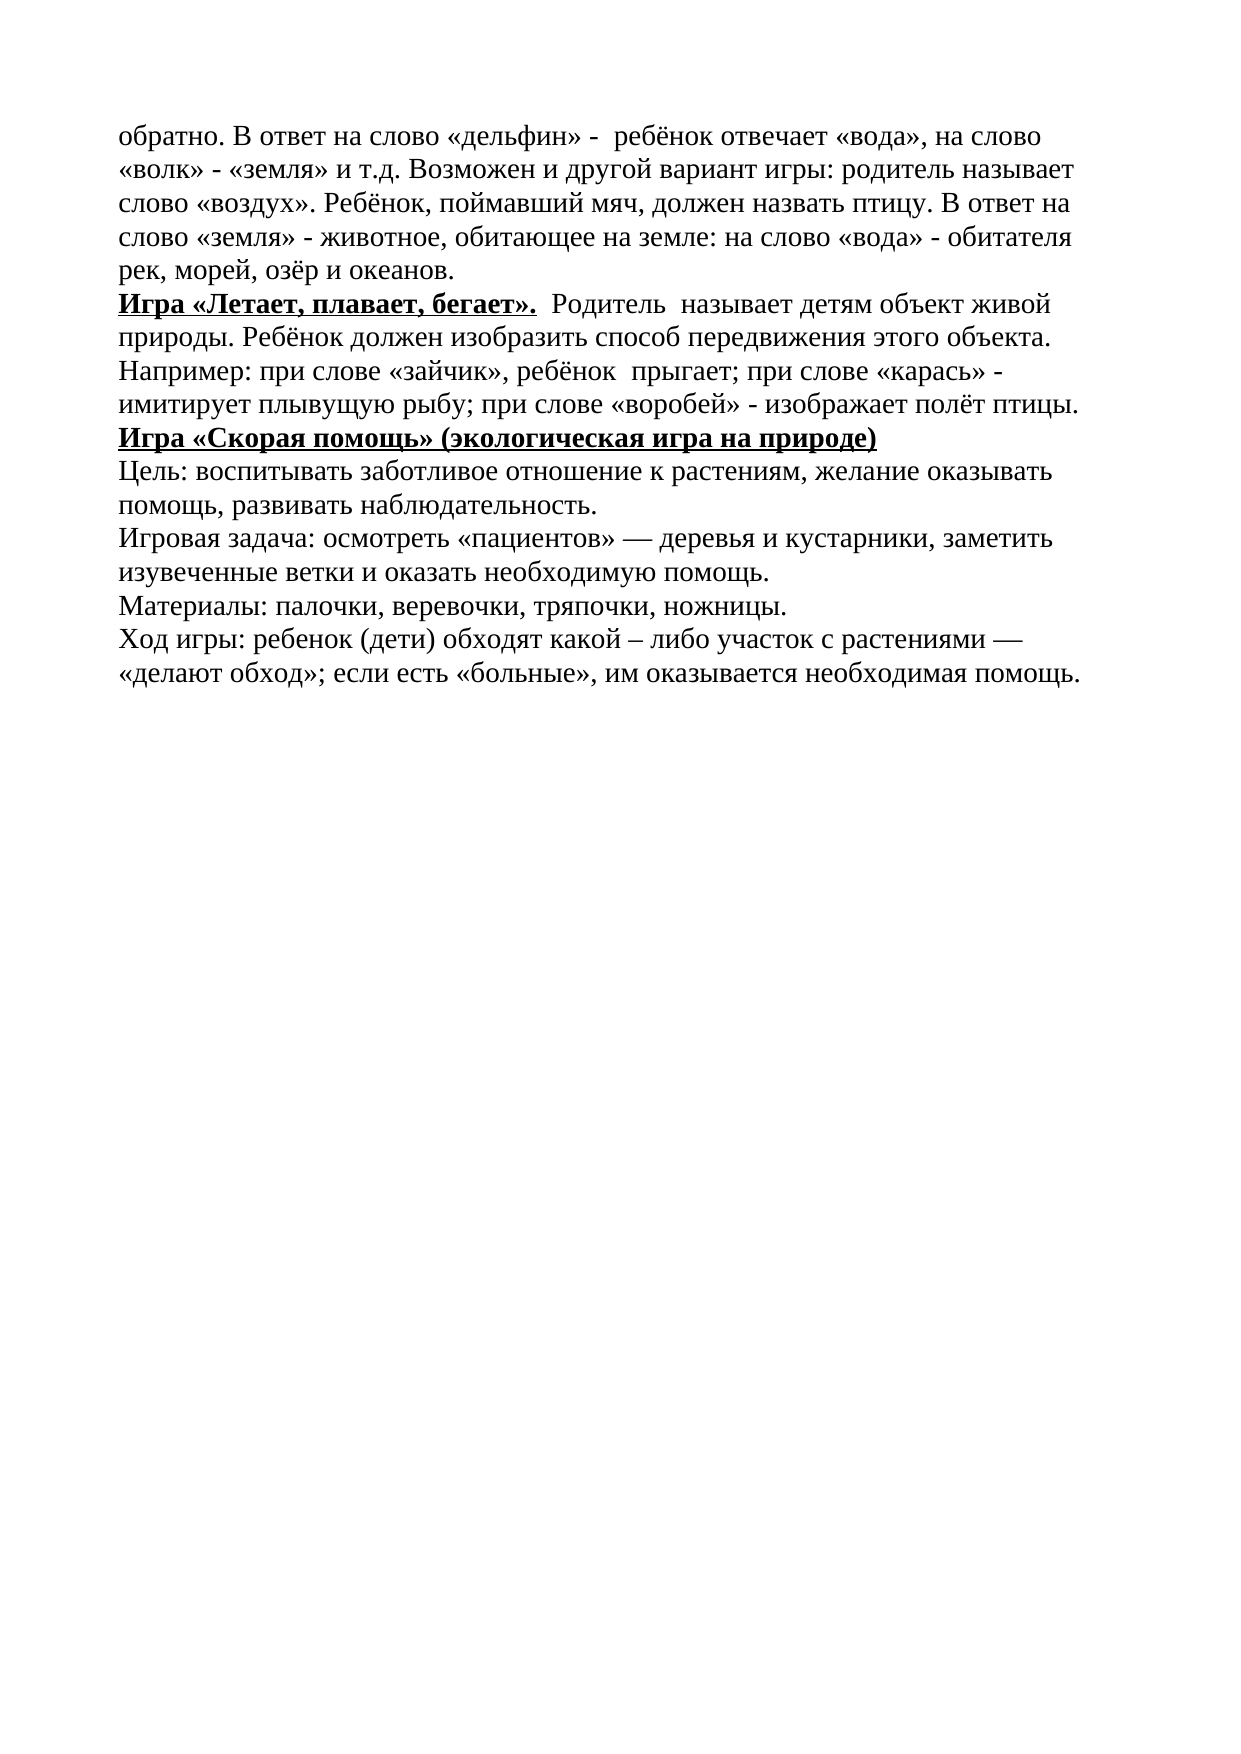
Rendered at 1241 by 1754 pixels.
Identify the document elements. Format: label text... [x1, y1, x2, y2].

text Ход игры: ребенок (дети) обходят какой – либо участок с растениями — «делают обход»; если есть «больные», им оказывается необходимая помощь. [118, 621, 1122, 688]
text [118, 118, 1122, 286]
text Цель: воспитывать заботливое отношение к растениям, желание оказывать помощь, развивать наблюдательность. [118, 453, 1122, 521]
text Игра «Летает, плавает, бегает». Родитель называет детям объект живой природы. Ребёнок должен изобразить способ передвижения этого объекта. [118, 286, 1122, 353]
text Например: при слове «зайчик», ребёнок прыгает; при слове «карась» - имитирует плывущую рыбу; при слове «воробей» - изображает полёт птицы. [118, 353, 1122, 420]
text Игровая задача: осмотреть «пациентов» — деревья и кустарники, заметить изувеченные ветки и оказать необходимую помощь. [118, 521, 1122, 588]
text Материалы: палочки, веревочки, тряпочки, ножницы. [118, 588, 1122, 621]
text Игра «Скорая помощь» (экологическая игра на природе) [118, 420, 1122, 453]
